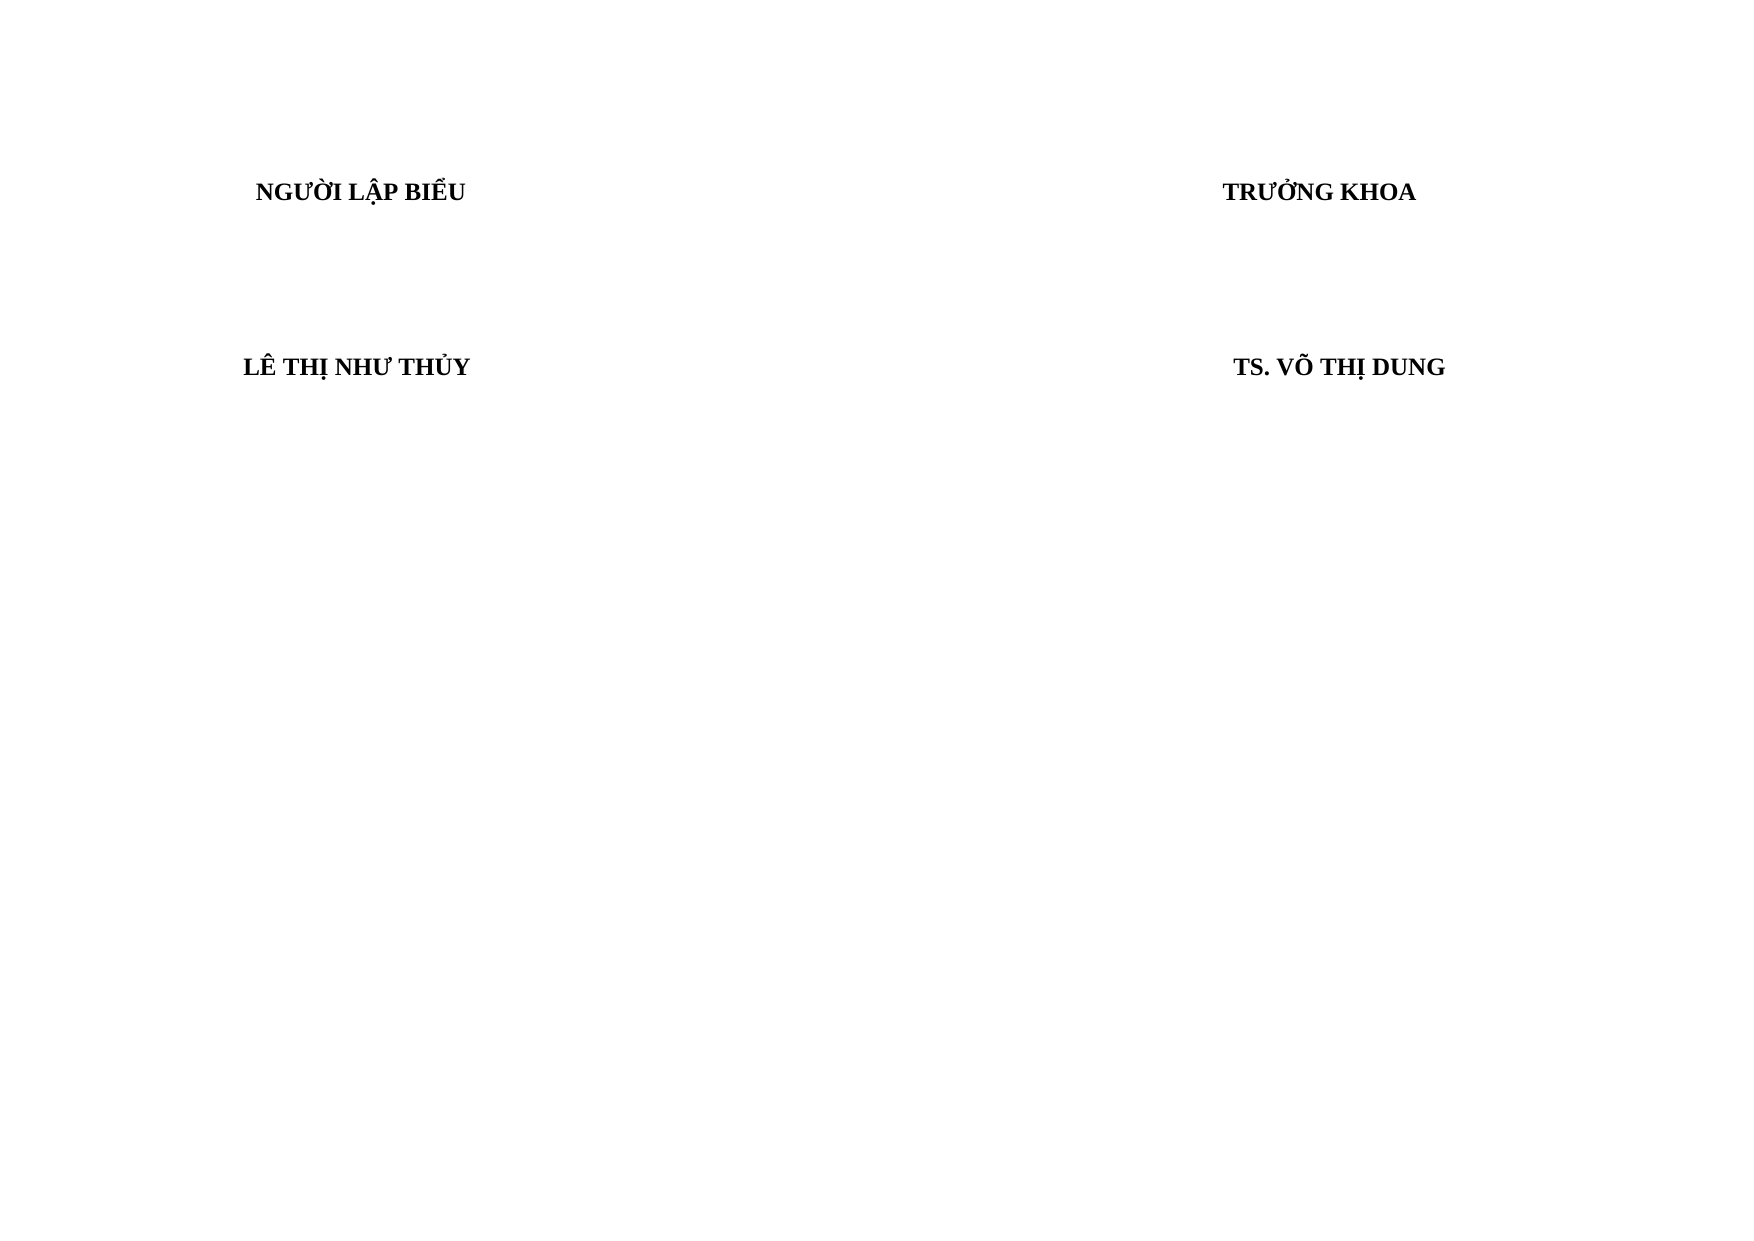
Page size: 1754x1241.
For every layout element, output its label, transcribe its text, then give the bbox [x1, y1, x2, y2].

text LÊ THỊ NHƯ THỦY TS. VÕ THỊ DUNG [118, 352, 1665, 381]
text NGƯỜI LẬP BIỂU TRƯỞNG KHOA [118, 177, 1665, 206]
